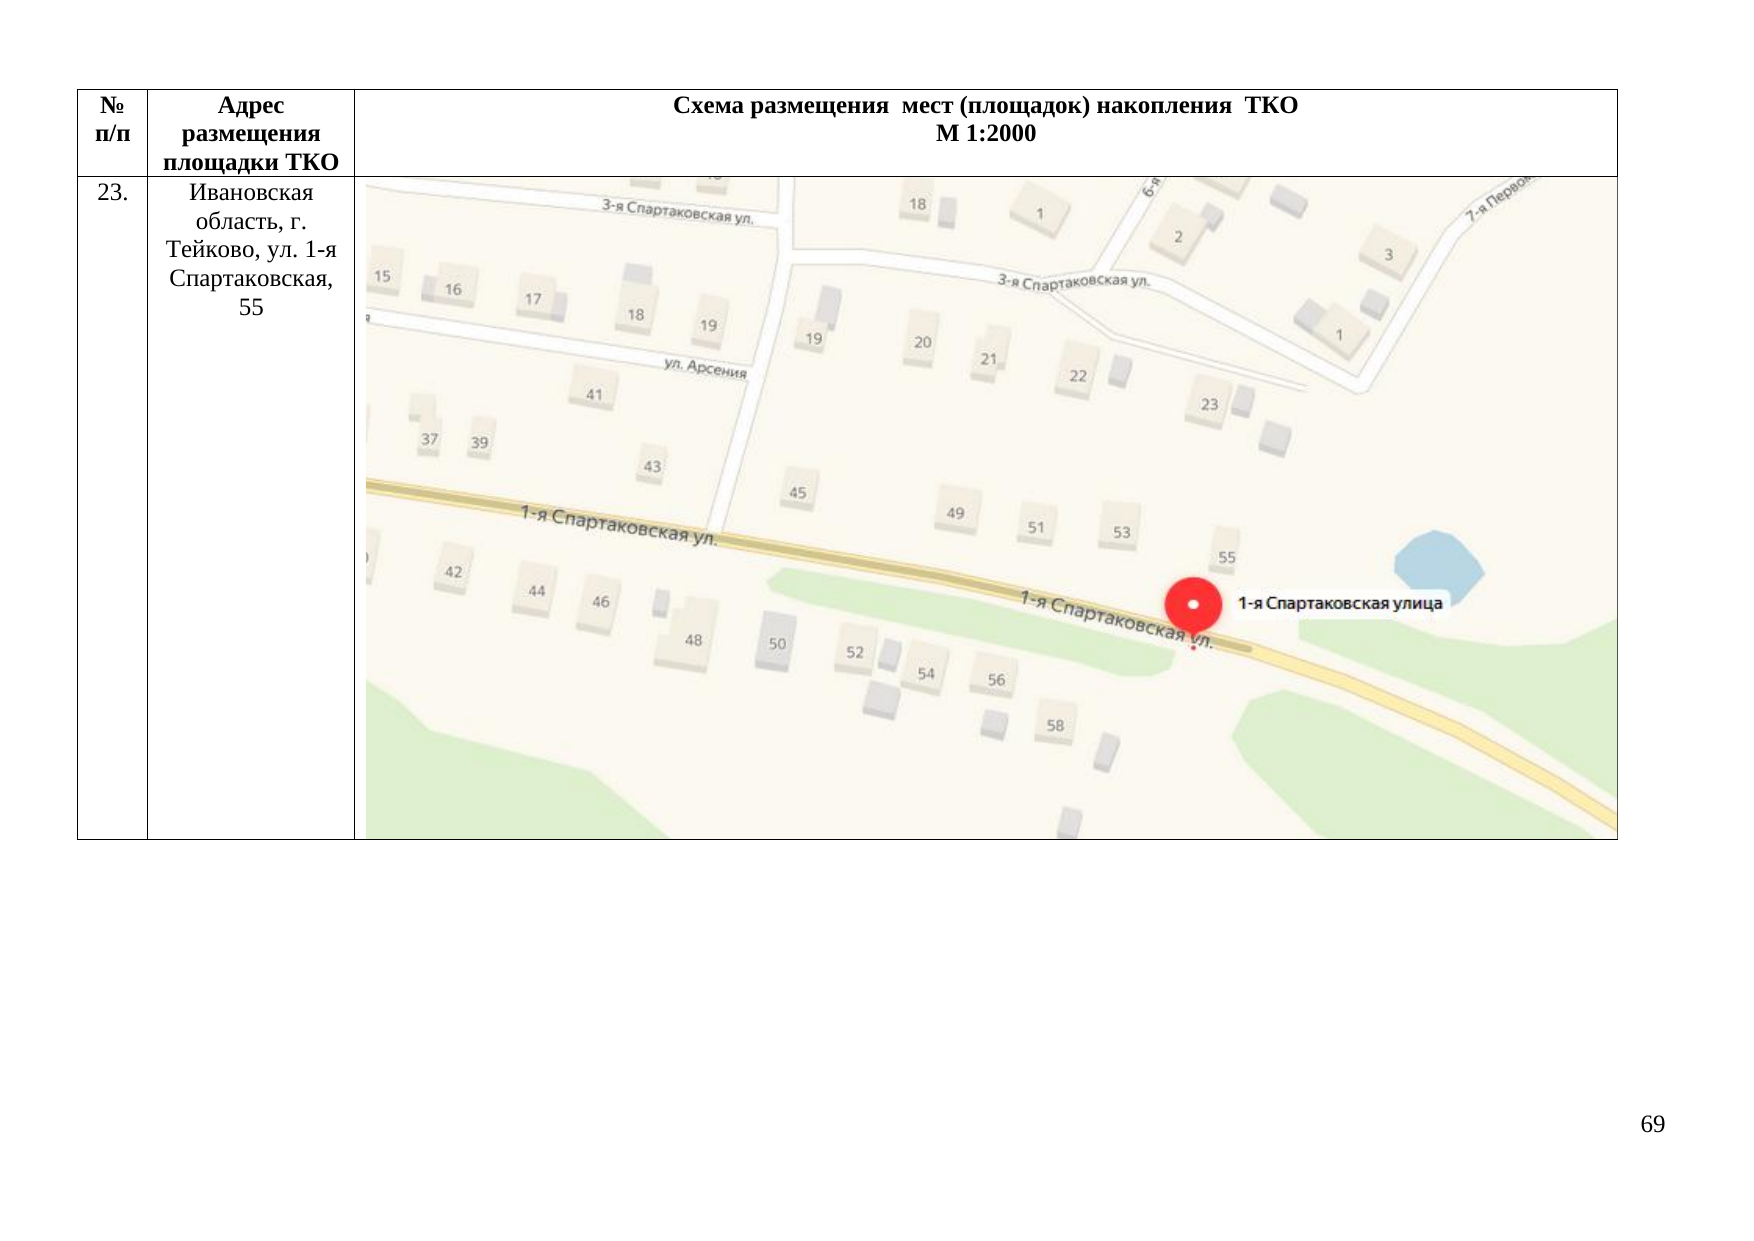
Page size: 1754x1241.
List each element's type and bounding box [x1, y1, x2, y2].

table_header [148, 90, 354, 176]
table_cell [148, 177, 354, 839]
picture [365, 177, 1618, 839]
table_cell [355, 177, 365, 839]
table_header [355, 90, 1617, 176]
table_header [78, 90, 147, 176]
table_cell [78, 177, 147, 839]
